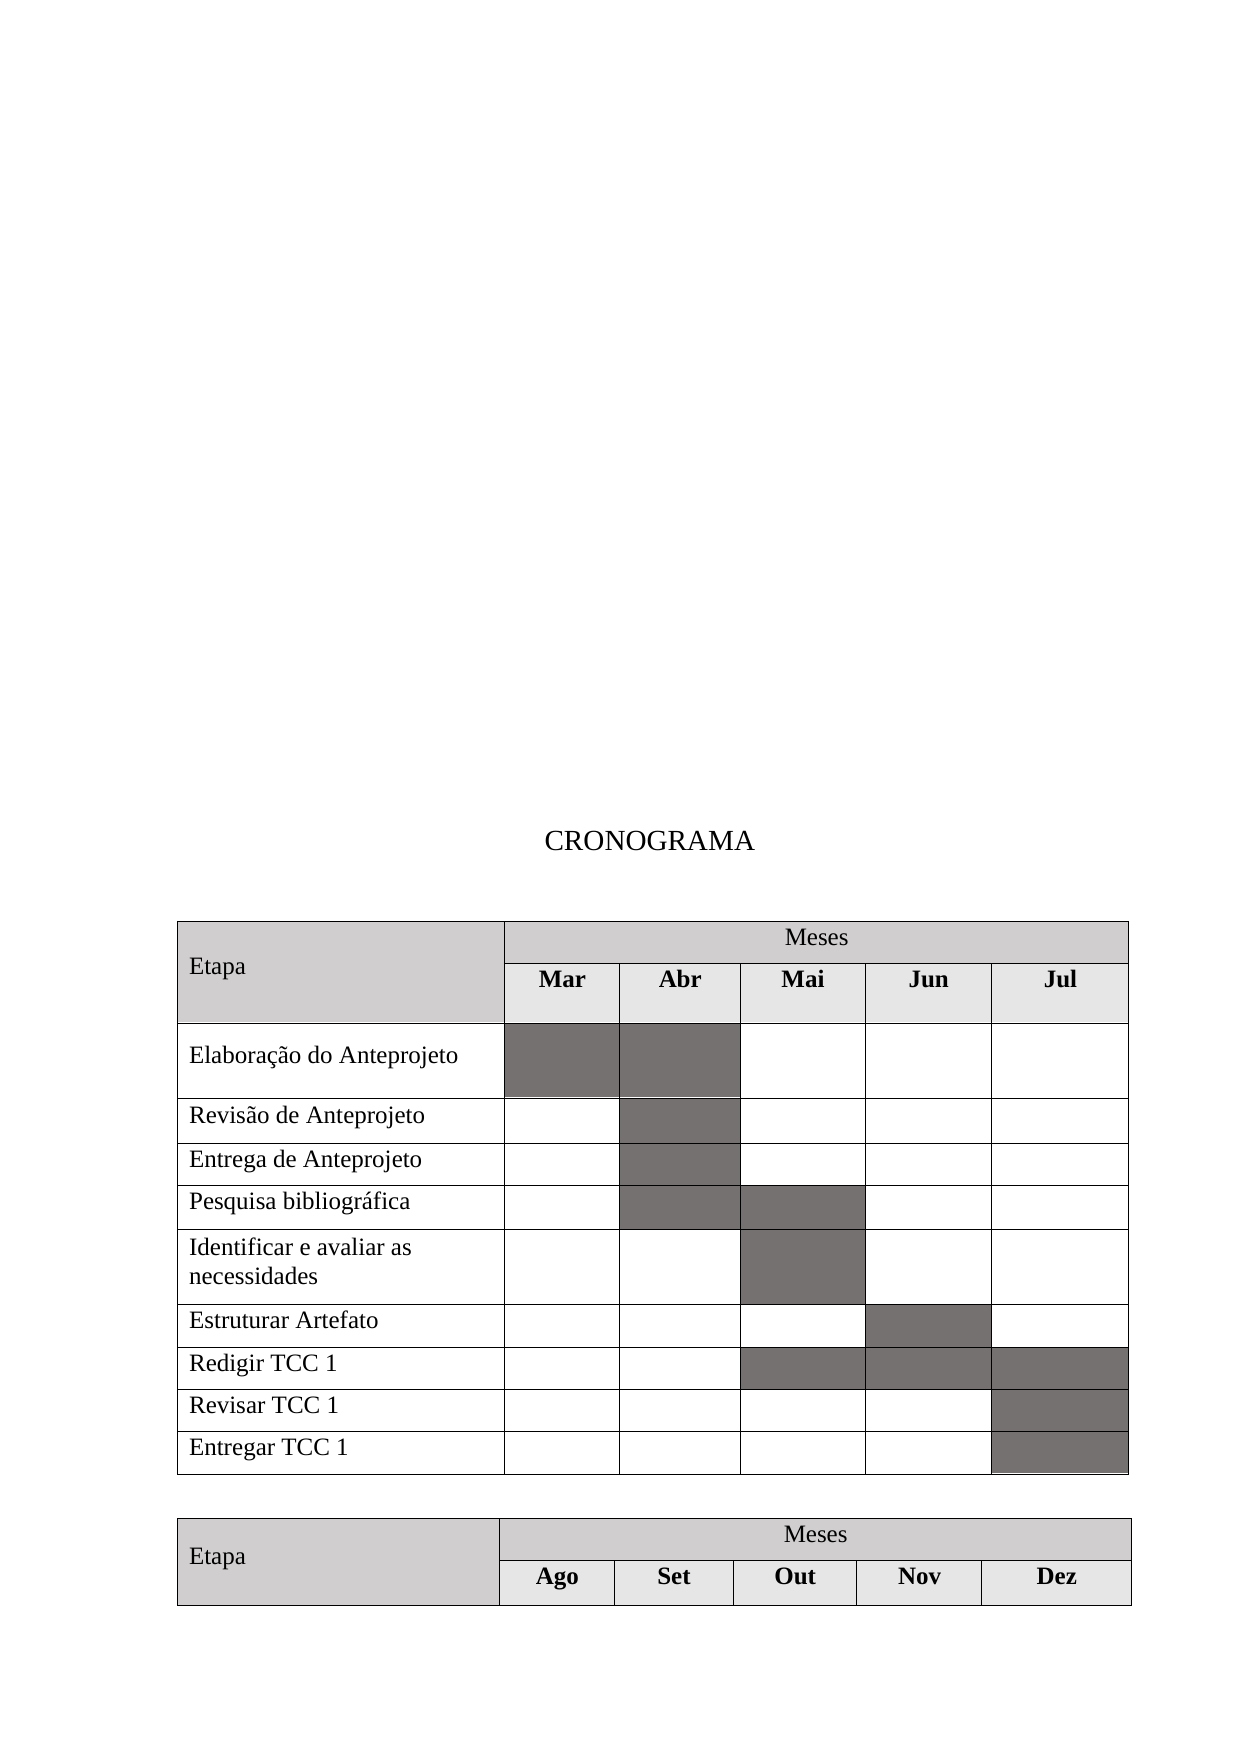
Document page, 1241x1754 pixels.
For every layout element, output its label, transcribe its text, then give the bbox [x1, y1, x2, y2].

table_cell [866, 1024, 991, 1097]
table_cell Abr [620, 964, 740, 1022]
table_cell Set [615, 1561, 733, 1605]
table_cell [866, 1186, 991, 1229]
table_cell Dez [982, 1561, 1131, 1605]
table_cell [866, 1144, 991, 1185]
table_cell [620, 1348, 740, 1389]
table_cell [620, 1024, 740, 1097]
table_header Etapa [178, 1519, 499, 1605]
table_cell [505, 1348, 619, 1389]
table_cell [866, 1305, 991, 1347]
table_cell [866, 1230, 991, 1304]
table_cell Revisar TCC 1 [178, 1390, 504, 1431]
table_cell [620, 1186, 740, 1229]
table_cell [992, 1348, 1128, 1389]
table_cell [620, 1230, 740, 1304]
table_cell Mai [741, 964, 865, 1022]
table_header Etapa [178, 922, 504, 1022]
table_header Meses [500, 1519, 1131, 1560]
table_cell [992, 1230, 1128, 1304]
table_cell [992, 1024, 1128, 1097]
table_cell [505, 1144, 619, 1185]
table_cell [741, 1024, 865, 1097]
table_cell Out [734, 1561, 856, 1605]
table_cell [620, 1305, 740, 1347]
table_cell [866, 1390, 991, 1431]
table_cell Identificar e avaliar as necessidades [178, 1230, 504, 1304]
table_cell Entrega de Anteprojeto [178, 1144, 504, 1185]
table_cell [992, 1390, 1128, 1431]
table_cell [866, 1432, 991, 1473]
table_cell [505, 1305, 619, 1347]
table_cell [620, 1390, 740, 1431]
table_cell [620, 1432, 740, 1473]
table_cell [505, 1390, 619, 1431]
table_cell [505, 1024, 619, 1097]
table_cell Revisão de Anteprojeto [178, 1099, 504, 1143]
table_cell [741, 1230, 865, 1304]
table_cell Nov [857, 1561, 981, 1605]
table_cell Jul [992, 964, 1128, 1022]
table_cell Redigir TCC 1 [178, 1348, 504, 1389]
table_cell Jun [866, 964, 991, 1022]
table_cell [620, 1144, 740, 1185]
table_cell Mar [505, 964, 619, 1022]
table_cell Estruturar Artefato [178, 1305, 504, 1347]
table_cell [741, 1186, 865, 1229]
table_cell [866, 1348, 991, 1389]
table_cell [992, 1305, 1128, 1347]
table_cell [741, 1144, 865, 1185]
table_cell [992, 1144, 1128, 1185]
table_cell [620, 1099, 740, 1143]
table_cell [992, 1186, 1128, 1229]
table_cell [741, 1099, 865, 1143]
table_cell Pesquisa bibliográfica [178, 1186, 504, 1229]
table_cell Entregar TCC 1 [178, 1432, 504, 1473]
table_cell [992, 1432, 1128, 1473]
table_cell Elaboração do Anteprojeto [178, 1024, 504, 1097]
table_cell Ago [500, 1561, 614, 1605]
table_cell [505, 1230, 619, 1304]
table_cell [505, 1099, 619, 1143]
table_cell [866, 1099, 991, 1143]
table_cell [505, 1186, 619, 1229]
table_cell [741, 1348, 865, 1389]
table_cell [505, 1432, 619, 1473]
table_cell [741, 1390, 865, 1431]
table_cell [741, 1432, 865, 1473]
table_cell [992, 1099, 1128, 1143]
table_cell [741, 1305, 865, 1347]
text CRONOGRAMA [177, 823, 1122, 857]
table_header Meses [505, 922, 1128, 963]
